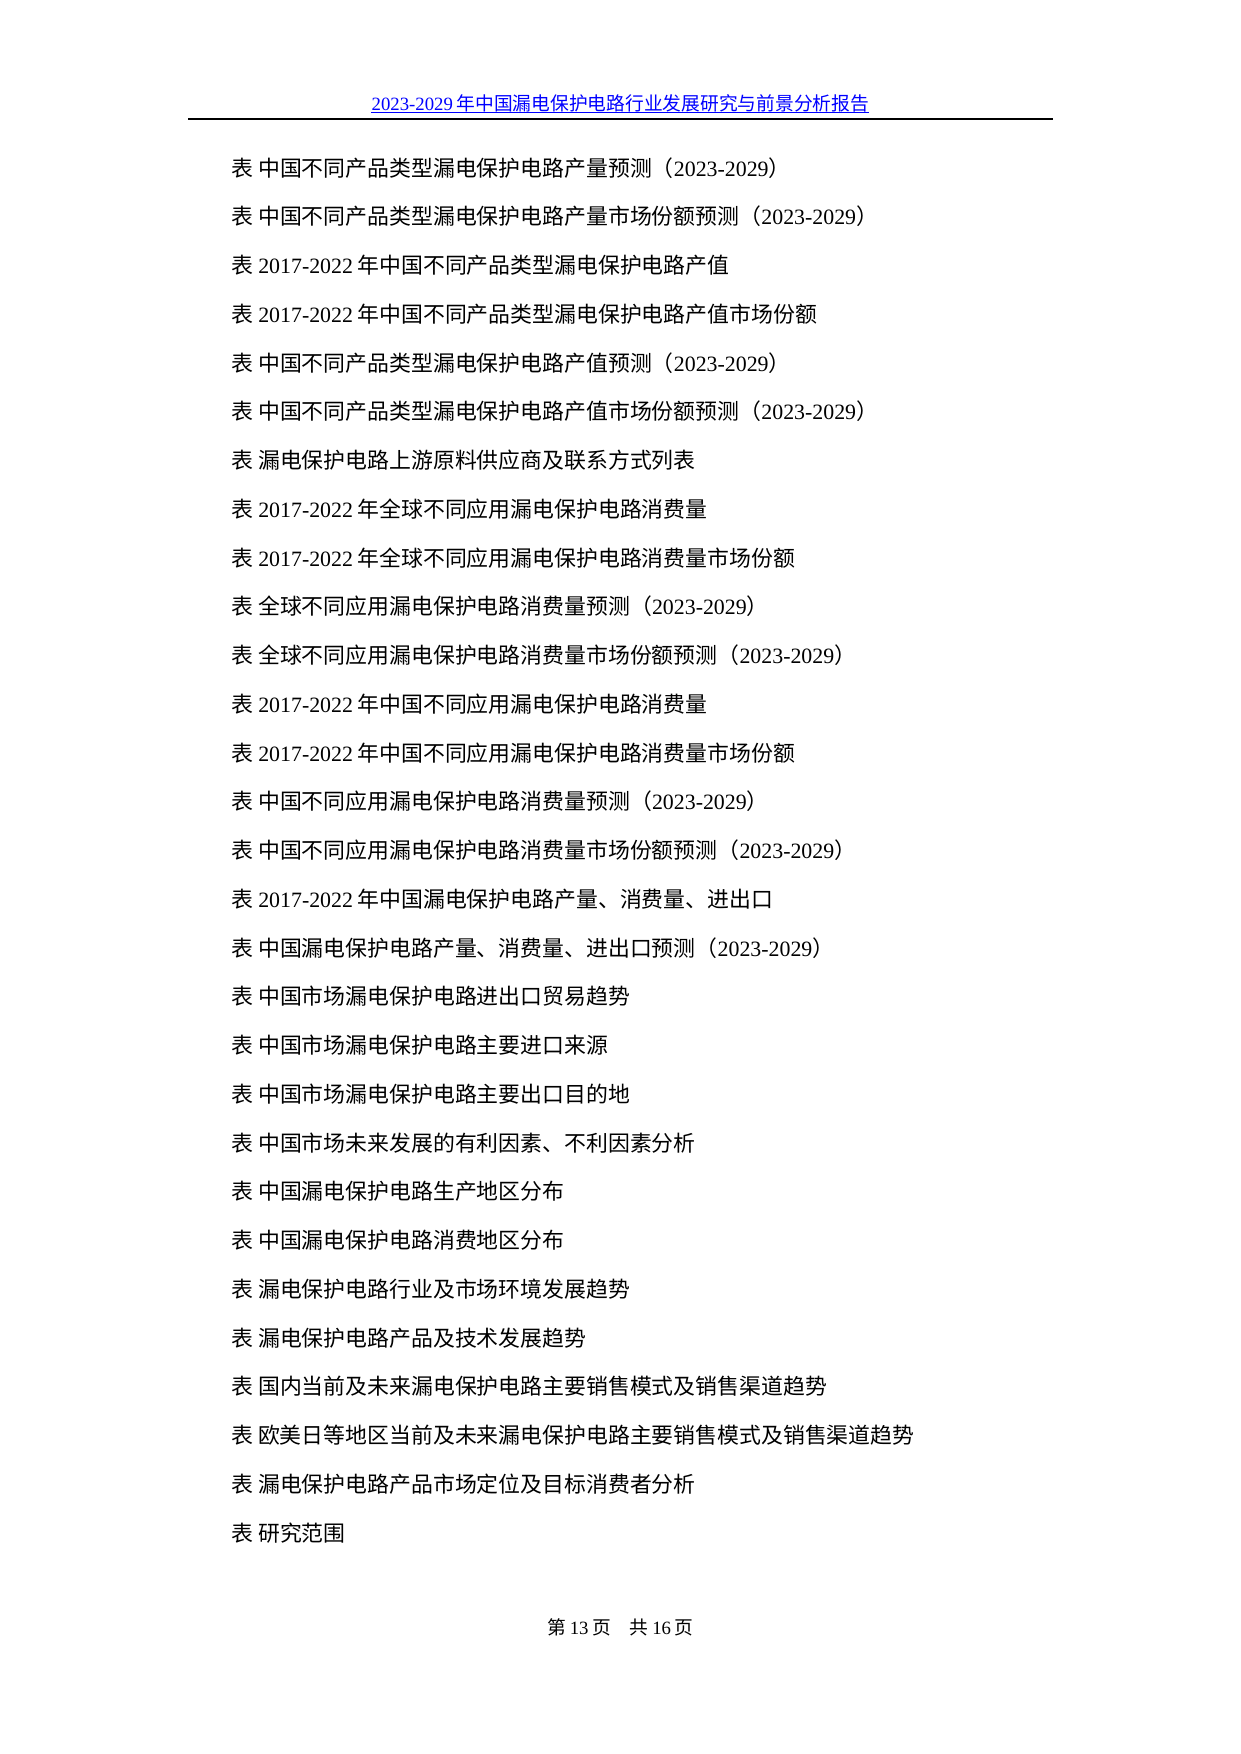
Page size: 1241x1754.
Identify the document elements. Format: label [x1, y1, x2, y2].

text [187, 150, 1053, 1548]
